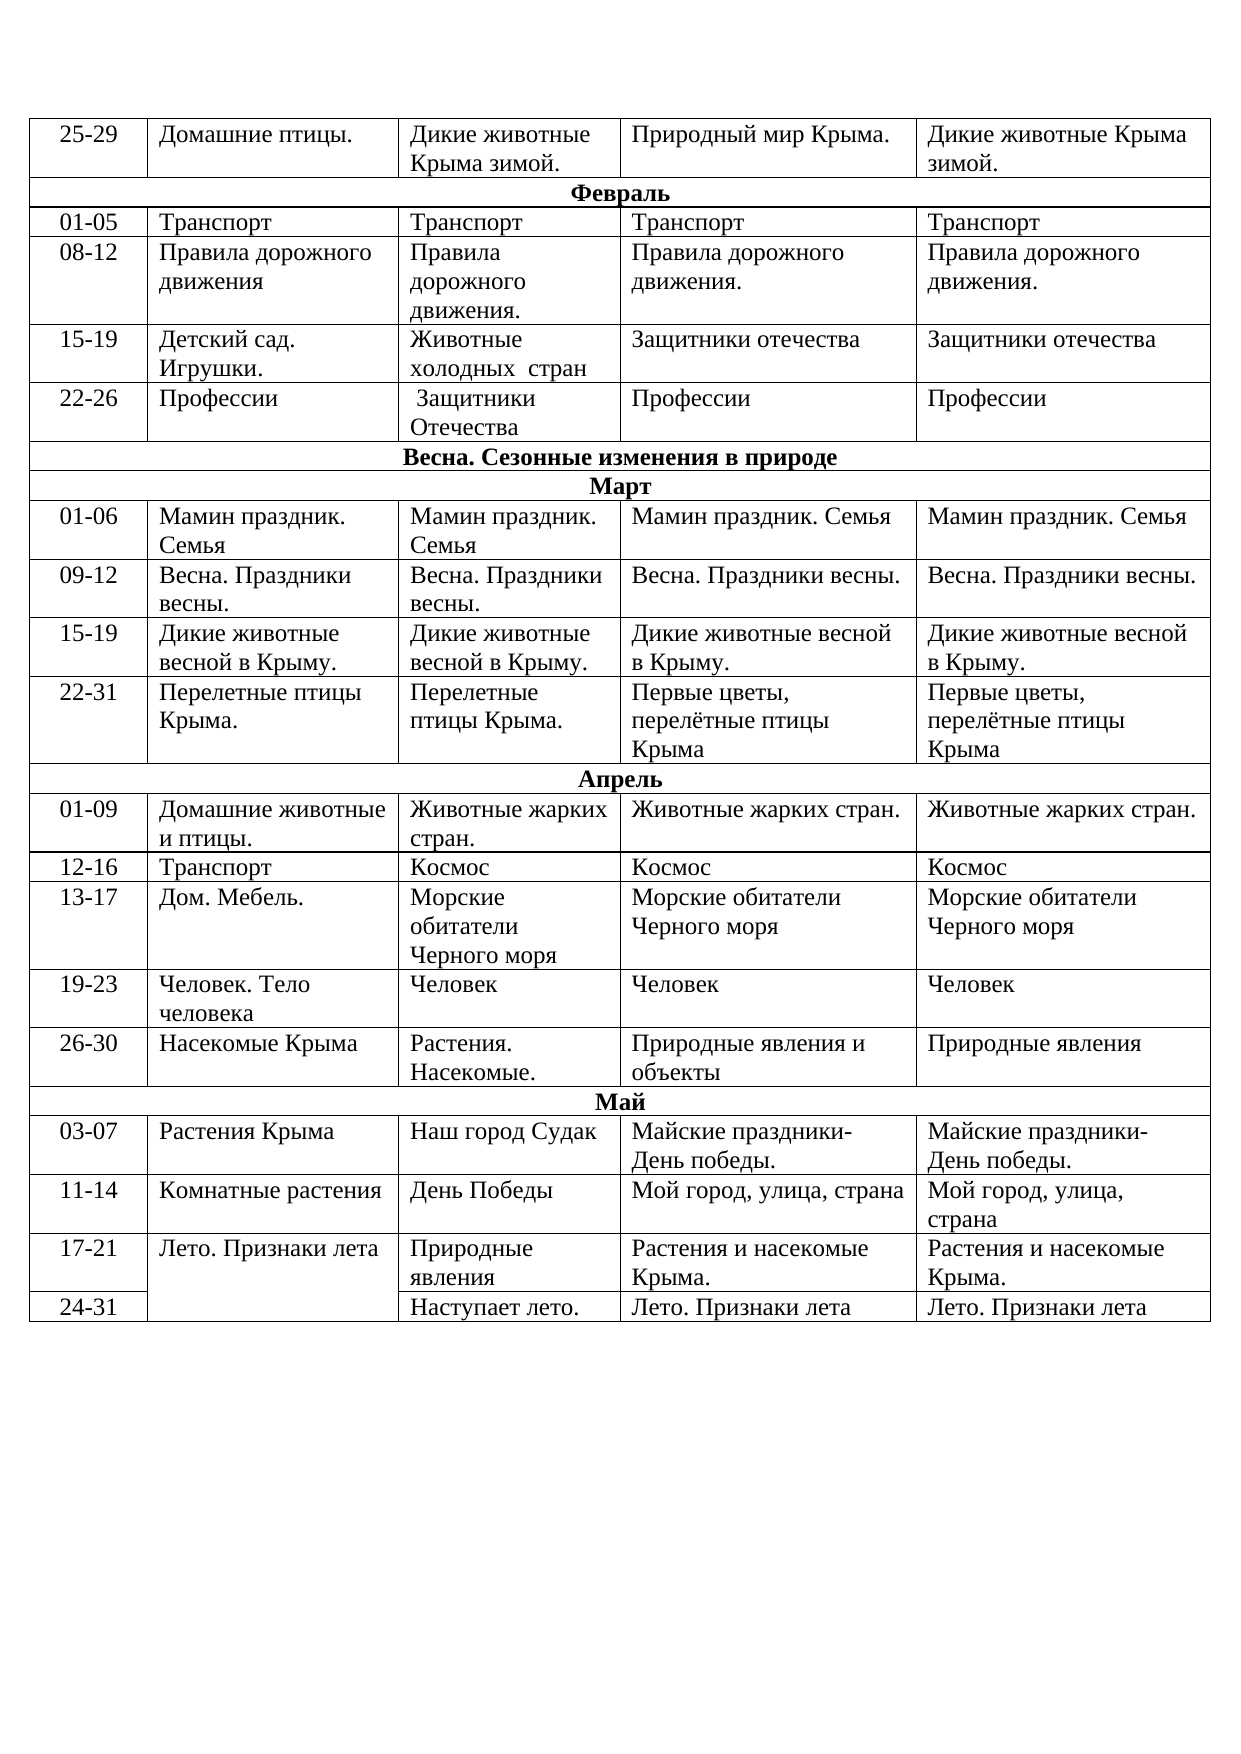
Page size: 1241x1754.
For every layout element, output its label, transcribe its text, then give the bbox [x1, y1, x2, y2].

table_cell Дикие животные весной в Крыму. [148, 618, 398, 676]
table_cell Перелетные птицы Крыма. [399, 677, 620, 763]
table_cell Дикие животные весной в Крыму. [621, 618, 916, 676]
table_cell Природные явления и объекты [621, 1028, 916, 1086]
table_cell Мой город, улица, страна [621, 1175, 916, 1232]
table_cell Человек [399, 970, 620, 1027]
table_cell Дикие животные Крыма зимой. [399, 119, 620, 177]
table_cell Мамин праздник. Семья [148, 501, 398, 559]
table_cell Профессии [148, 383, 398, 441]
table_cell Майские праздники-День победы. [621, 1116, 916, 1174]
table_cell 08-12 [30, 237, 147, 323]
table_cell Человек. Тело человека [148, 970, 398, 1027]
table_cell Насекомые Крыма [148, 1028, 398, 1086]
table_cell Мамин праздник. Семья [621, 501, 916, 559]
table_cell Мой город, улица, страна [917, 1175, 1210, 1232]
table_cell Дикие животные Крыма зимой. [917, 119, 1210, 177]
table_cell 15-19 [30, 325, 147, 382]
table_cell Домашние птицы. [148, 119, 398, 177]
table_cell Природные явления [917, 1028, 1210, 1086]
table_cell 01-05 [30, 208, 147, 236]
table_cell Наступает лето. [399, 1292, 620, 1321]
table_cell Правила дорожного движения. [621, 237, 916, 323]
table_cell Природные явления [399, 1234, 620, 1291]
table_cell Домашние животные и птицы. [148, 794, 398, 851]
table_cell Растения и насекомые Крыма. [917, 1234, 1210, 1291]
table_cell Весна. Праздники весны. [621, 560, 916, 617]
table_cell Комнатные растения [148, 1175, 398, 1232]
table_cell 11-14 [30, 1175, 147, 1232]
table_cell Весна. Праздники весны. [917, 560, 1210, 617]
table_cell Весна. Сезонные изменения в природе [30, 442, 1210, 470]
table_cell Мамин праздник. Семья [917, 501, 1210, 559]
table_cell 19-23 [30, 970, 147, 1027]
table_cell Человек [621, 970, 916, 1027]
table_cell 25-29 [30, 119, 147, 177]
table_cell Космос [621, 853, 916, 881]
table_cell Природный мир Крыма. [621, 119, 916, 177]
table_cell Защитники отечества [621, 325, 916, 382]
table_cell 24-31 [30, 1292, 147, 1321]
table_cell Профессии [621, 383, 916, 441]
table_cell 03-07 [30, 1116, 147, 1174]
table_cell Дикие животные весной в Крыму. [399, 618, 620, 676]
table_cell Лето. Признаки лета [148, 1234, 398, 1321]
table_cell Первые цветы, перелётные птицы Крыма [621, 677, 916, 763]
table_cell Профессии [917, 383, 1210, 441]
table_cell Правила дорожного движения. [917, 237, 1210, 323]
table_cell Животные жарких стран. [621, 794, 916, 851]
table_cell Человек [917, 970, 1210, 1027]
table_cell 12-16 [30, 853, 147, 881]
table_cell Правила дорожного движения [148, 237, 398, 323]
table_cell Майские праздники-День победы. [917, 1116, 1210, 1174]
table_cell Правила дорожного движения. [399, 237, 620, 323]
table_cell Морские обитатели Черного моря [621, 882, 916, 968]
table_cell Космос [917, 853, 1210, 881]
table_cell 01-09 [30, 794, 147, 851]
table_cell Растения и насекомые Крыма. [621, 1234, 916, 1291]
table_cell Апрель [30, 764, 1210, 793]
table_cell Растения Крыма [148, 1116, 398, 1174]
table_cell 15-19 [30, 618, 147, 676]
table_cell Март [30, 471, 1210, 500]
table_cell Дикие животные весной в Крыму. [917, 618, 1210, 676]
table_cell Мамин праздник. Семья [399, 501, 620, 559]
table_cell 22-31 [30, 677, 147, 763]
table_cell Транспорт [148, 853, 398, 881]
table_cell Транспорт [148, 208, 398, 236]
table_cell Транспорт [917, 208, 1210, 236]
table_cell Животные жарких стран. [917, 794, 1210, 851]
table_cell Дом. Мебель. [148, 882, 398, 968]
table_cell Защитники Отечества [399, 383, 620, 441]
table_cell День Победы [399, 1175, 620, 1232]
table_cell Весна. Праздники весны. [399, 560, 620, 617]
table_cell Растения. Насекомые. [399, 1028, 620, 1086]
table_cell 09-12 [30, 560, 147, 617]
table_cell Лето. Признаки лета [917, 1292, 1210, 1321]
table_cell Лето. Признаки лета [621, 1292, 916, 1321]
table_cell 17-21 [30, 1234, 147, 1291]
table_cell Морские обитатели Черного моря [399, 882, 620, 968]
table_cell Транспорт [399, 208, 620, 236]
table_cell 22-26 [30, 383, 147, 441]
table_cell Космос [399, 853, 620, 881]
table_cell Морские обитатели Черного моря [917, 882, 1210, 968]
table_cell Первые цветы, перелётные птицы Крыма [917, 677, 1210, 763]
table_cell Детский сад. Игрушки. [148, 325, 398, 382]
table_cell Весна. Праздники весны. [148, 560, 398, 617]
table_cell Май [30, 1087, 1210, 1115]
table_cell Февраль [30, 178, 1210, 206]
table_cell Животные жарких стран. [399, 794, 620, 851]
table_cell Животные холодных стран [399, 325, 620, 382]
table_cell 26-30 [30, 1028, 147, 1086]
table_cell 01-06 [30, 501, 147, 559]
table_cell 13-17 [30, 882, 147, 968]
table_cell Наш город Судак [399, 1116, 620, 1174]
table_cell Транспорт [621, 208, 916, 236]
table_cell Защитники отечества [917, 325, 1210, 382]
table_cell Перелетные птицы Крыма. [148, 677, 398, 763]
